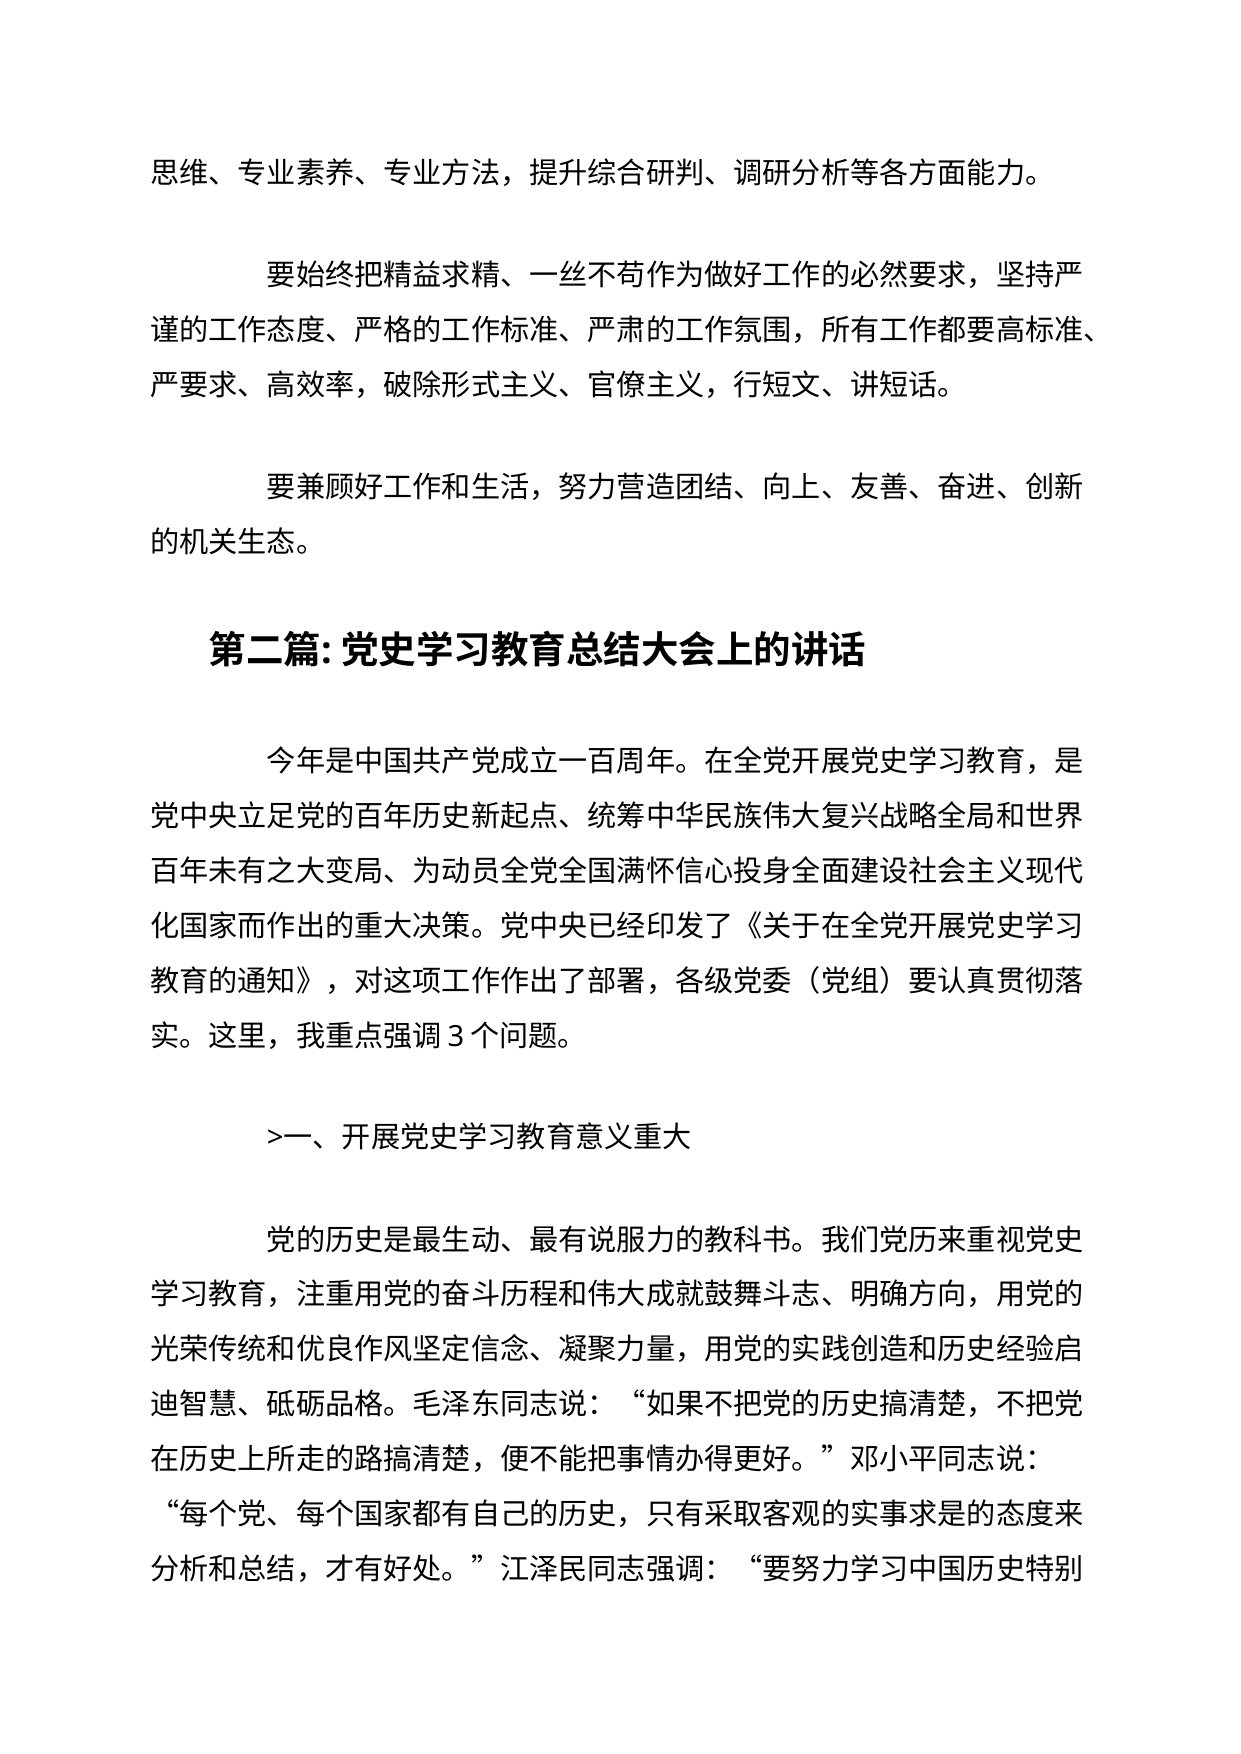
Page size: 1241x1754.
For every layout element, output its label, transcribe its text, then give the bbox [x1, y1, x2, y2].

text 今年是中国共产党成立一百周年。在全党开展党史学习教育，是党中央立足党的百年历史新起点、统筹中华民族伟大复兴战略全局和世界百年未有之大变局、为动员全党全国满怀信心投身全面建设社会主义现代化国家而作出的重大决策。党中央已经印发了《关于在全党开展党史学习教育的通知》，对这项工作作出了部署，各级党委（党组）要认真贯彻落实。这里，我重点强调3个问题。 [150, 738, 1090, 1054]
text 要始终把精益求精、一丝不苟作为做好工作的必然要求，坚持严谨的工作态度、严格的工作标准、严肃的工作氛围，所有工作都要高标准、严要求、高效率，破除形式主义、官僚主义，行短文、讲短话。 [150, 252, 1090, 404]
text 要兼顾好工作和生活，努力营造团结、向上、友善、奋进、创新的机关生态。 [150, 463, 1090, 561]
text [150, 1216, 1090, 1588]
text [150, 150, 1090, 192]
text >一、开展党史学习教育意义重大 [150, 1114, 1090, 1156]
text 第二篇: 党史学习教育总结大会上的讲话 [150, 620, 1090, 674]
